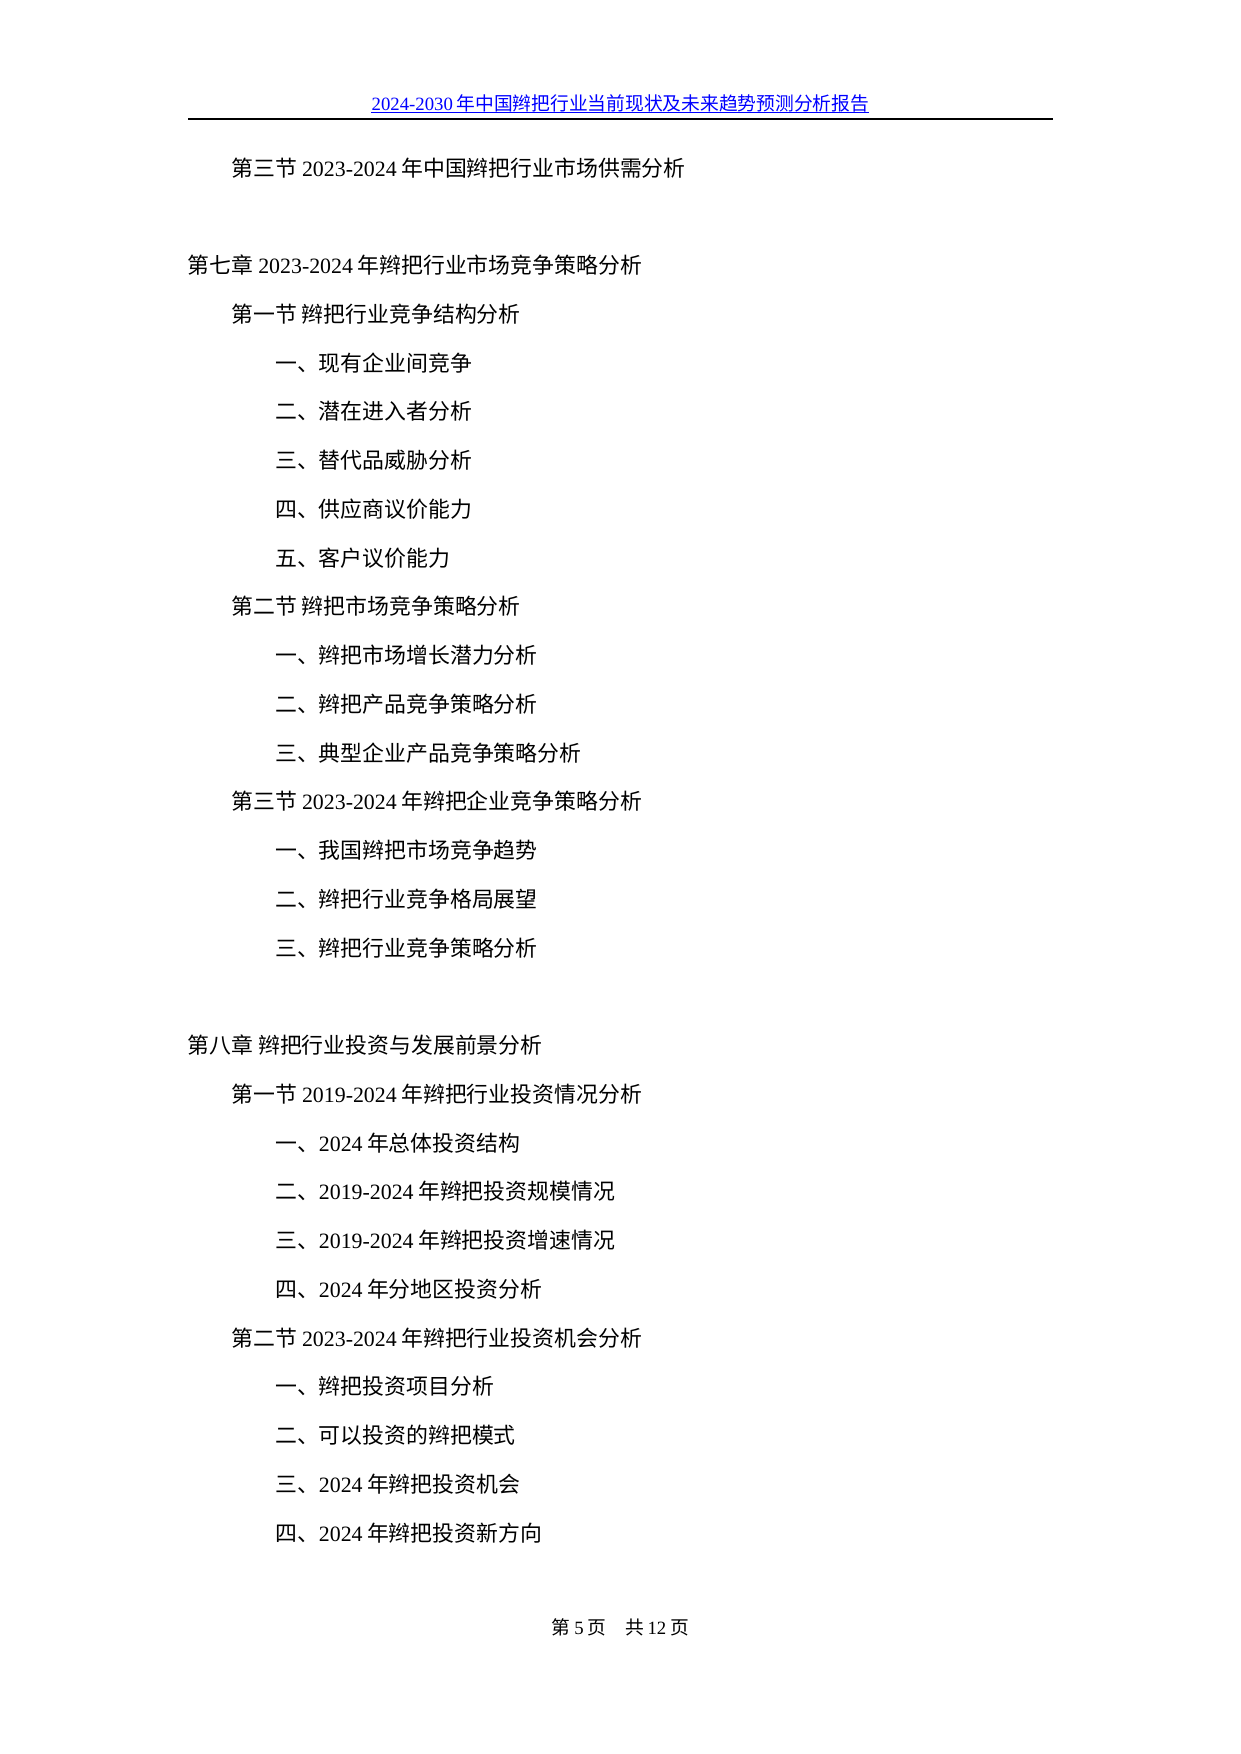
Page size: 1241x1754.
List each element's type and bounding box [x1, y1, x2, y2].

text [187, 150, 1053, 1548]
